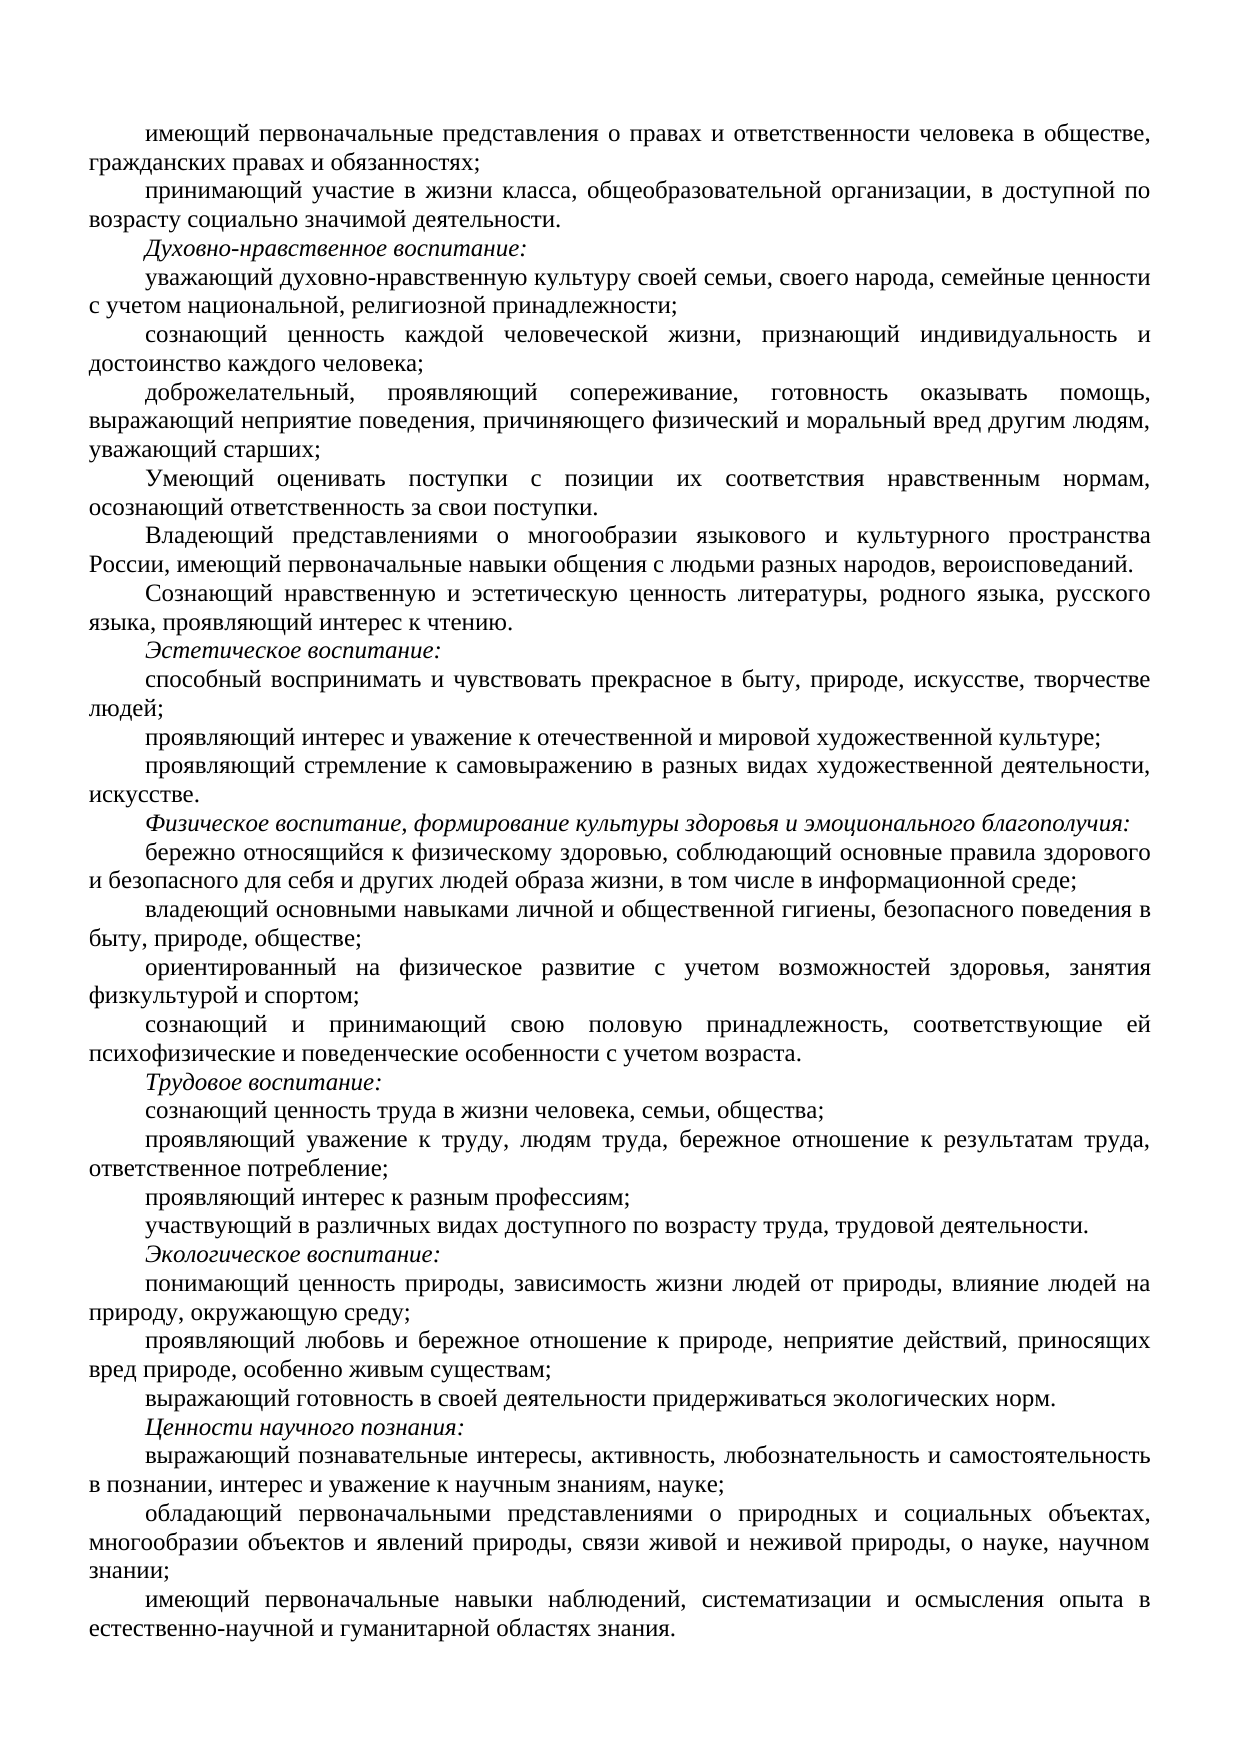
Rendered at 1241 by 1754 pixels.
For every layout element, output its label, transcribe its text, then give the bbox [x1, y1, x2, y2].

text Трудовое воспитание: [88, 1067, 1152, 1096]
text выражающий познавательные интересы, активность, любознательность и самостоятельность в познании, интерес и уважение к научным знаниям, науке; [88, 1441, 1152, 1498]
text имеющий первоначальные навыки наблюдений, систематизации и осмысления опыта в естественно-научной и гуманитарной областях знания. [88, 1584, 1152, 1642]
text бережно относящийся к физическому здоровью, соблюдающий основные правила здорового и безопасного для себя и других людей образа жизни, в том числе в информационной среде; [88, 837, 1152, 894]
text ориентированный на физическое развитие с учетом возможностей здоровья, занятия физкультурой и спортом; [88, 952, 1152, 1009]
text проявляющий интерес к разным профессиям; [88, 1182, 1152, 1211]
text сознающий ценность каждой человеческой жизни, признающий индивидуальность и достоинство каждого человека; [88, 319, 1152, 377]
text Владеющий представлениями о многообразии языкового и культурного пространства России, имеющий первоначальные навыки общения с людьми разных народов, вероисповеданий. [88, 521, 1152, 578]
text проявляющий любовь и бережное отношение к природе, неприятие действий, приносящих вред природе, особенно живым существам; [88, 1326, 1152, 1383]
text Экологическое воспитание: [88, 1239, 1152, 1268]
text сознающий и принимающий свою половую принадлежность, соответствующие ей психофизические и поведенческие особенности с учетом возраста. [88, 1009, 1152, 1067]
text доброжелательный, проявляющий сопереживание, готовность оказывать помощь, выражающий неприятие поведения, причиняющего физический и моральный вред другим людям, уважающий старших; [88, 377, 1152, 463]
text Физическое воспитание, формирование культуры здоровья и эмоционального благополучия: [88, 808, 1152, 837]
text проявляющий интерес и уважение к отечественной и мировой художественной культуре; [88, 722, 1152, 751]
text обладающий первоначальными представлениями о природных и социальных объектах, многообразии объектов и явлений природы, связи живой и неживой природы, о науке, научном знании; [88, 1498, 1152, 1584]
text имеющий первоначальные представления о правах и ответственности человека в обществе, гражданских правах и обязанностях; [88, 118, 1152, 176]
text проявляющий уважение к труду, людям труда, бережное отношение к результатам труда, ответственное потребление; [88, 1124, 1152, 1182]
text сознающий ценность труда в жизни человека, семьи, общества; [88, 1096, 1152, 1124]
text Ценности научного познания: [88, 1412, 1152, 1441]
text Эстетическое воспитание: [88, 636, 1152, 664]
text Духовно-нравственное воспитание: [88, 233, 1152, 262]
text Умеющий оценивать поступки с позиции их соответствия нравственным нормам, осознающий ответственность за свои поступки. [88, 463, 1152, 521]
text понимающий ценность природы, зависимость жизни людей от природы, влияние людей на природу, окружающую среду; [88, 1268, 1152, 1326]
text проявляющий стремление к самовыражению в разных видах художественной деятельности, искусстве. [88, 751, 1152, 808]
text Сознающий нравственную и эстетическую ценность литературы, родного языка, русского языка, проявляющий интерес к чтению. [88, 578, 1152, 636]
text владеющий основными навыками личной и общественной гигиены, безопасного поведения в быту, природе, обществе; [88, 894, 1152, 952]
text участвующий в различных видах доступного по возрасту труда, трудовой деятельности. [88, 1211, 1152, 1239]
text способный воспринимать и чувствовать прекрасное в быту, природе, искусстве, творчестве людей; [88, 664, 1152, 722]
text уважающий духовно-нравственную культуру своей семьи, своего народа, семейные ценности с учетом национальной, религиозной принадлежности; [88, 262, 1152, 319]
text выражающий готовность в своей деятельности придерживаться экологических норм. [88, 1383, 1152, 1412]
text принимающий участие в жизни класса, общеобразовательной организации, в доступной по возрасту социально значимой деятельности. [88, 176, 1152, 233]
